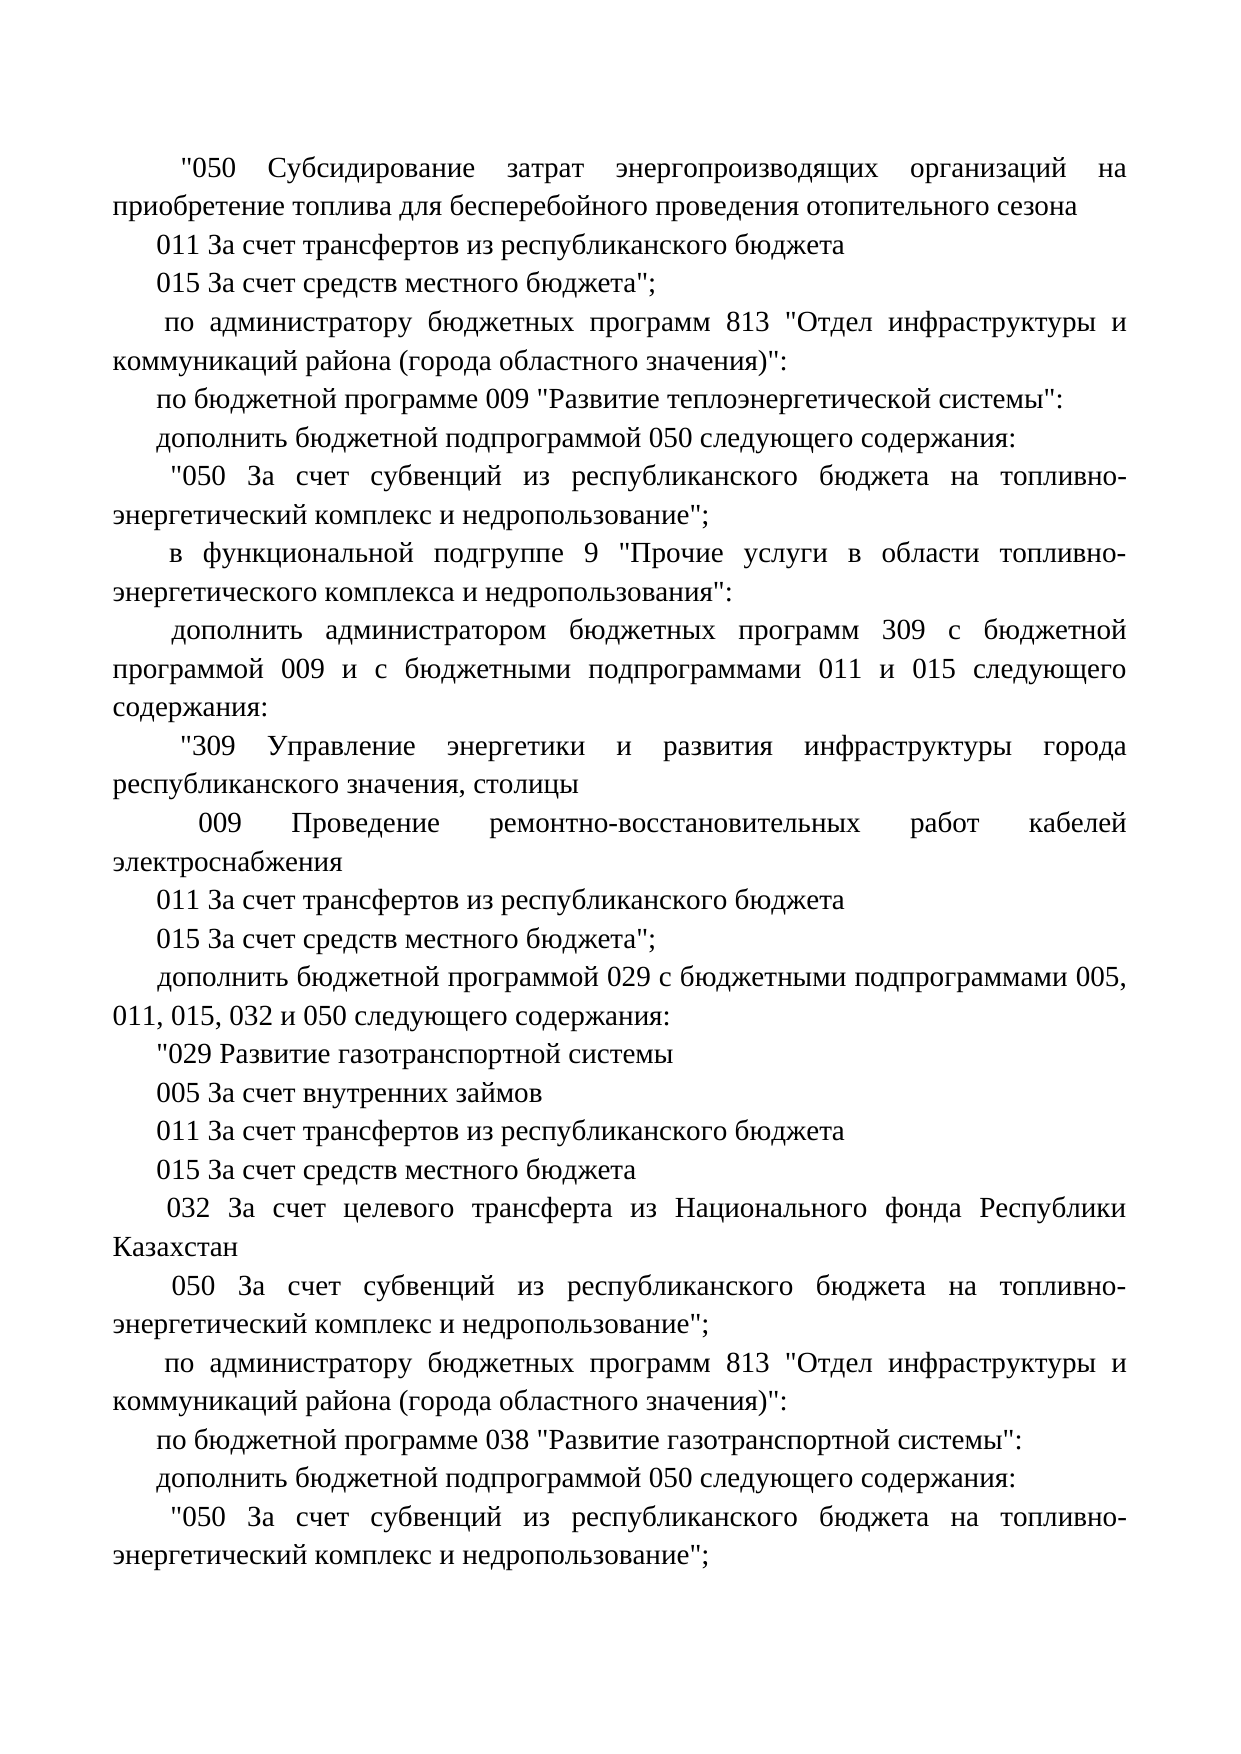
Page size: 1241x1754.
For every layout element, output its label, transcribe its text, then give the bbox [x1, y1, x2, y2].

text 015 За счет средств местного бюджета"; [112, 921, 1128, 954]
text дополнить бюджетной подпрограммой 050 следующего содержания: [112, 420, 1128, 453]
text 015 За счет средств местного бюджета"; [112, 266, 1128, 299]
text 011 За счет трансфертов из республиканского бюджета [112, 882, 1128, 916]
text "029 Развитие газотранспортной системы [112, 1036, 1128, 1070]
text дополнить администратором бюджетных программ 309 с бюджетной программой 009 и с бюджетными подпрограммами 011 и 015 следующего содержания: [112, 612, 1128, 723]
text "050 За счет субвенций из республиканского бюджета на топливно-энергетический комплекс и недропользование"; [112, 458, 1128, 530]
text по бюджетной программе 009 "Развитие теплоэнергетической системы": [112, 381, 1128, 415]
text "050 Субсидирование затрат энергопроизводящих организаций на приобретение топлива для бесперебойного проведения отопительного сезона [112, 150, 1128, 222]
text "050 За счет субвенций из республиканского бюджета на топливно-энергетический комплекс и недропользование"; [112, 1499, 1128, 1571]
text в функциональной подгруппе 9 "Прочие услуги в области топливно-энергетического комплекса и недропользования": [112, 535, 1128, 607]
text 011 За счет трансфертов из республиканского бюджета [112, 227, 1128, 261]
text по администратору бюджетных программ 813 "Отдел инфраструктуры и коммуникаций района (города областного значения)": [112, 304, 1128, 376]
text 050 За счет субвенций из республиканского бюджета на топливно-энергетический комплекс и недропользование"; [112, 1268, 1128, 1340]
text 009 Проведение ремонтно-восстановительных работ кабелей электроснабжения [112, 805, 1128, 877]
text 005 За счет внутренних займов [112, 1075, 1128, 1108]
text 011 За счет трансфертов из республиканского бюджета [112, 1113, 1128, 1147]
text 032 За счет целевого трансферта из Национального фонда Республики Казахстан [112, 1191, 1128, 1263]
text 015 За счет средств местного бюджета [112, 1152, 1128, 1186]
text дополнить бюджетной программой 029 с бюджетными подпрограммами 005, 011, 015, 032 и 050 следующего содержания: [112, 959, 1128, 1031]
text по бюджетной программе 038 "Развитие газотранспортной системы": [112, 1422, 1128, 1455]
text по администратору бюджетных программ 813 "Отдел инфраструктуры и коммуникаций района (города областного значения)": [112, 1345, 1128, 1417]
text дополнить бюджетной подпрограммой 050 следующего содержания: [112, 1460, 1128, 1494]
text "309 Управление энергетики и развития инфраструктуры города республиканского значения, столицы [112, 728, 1128, 800]
